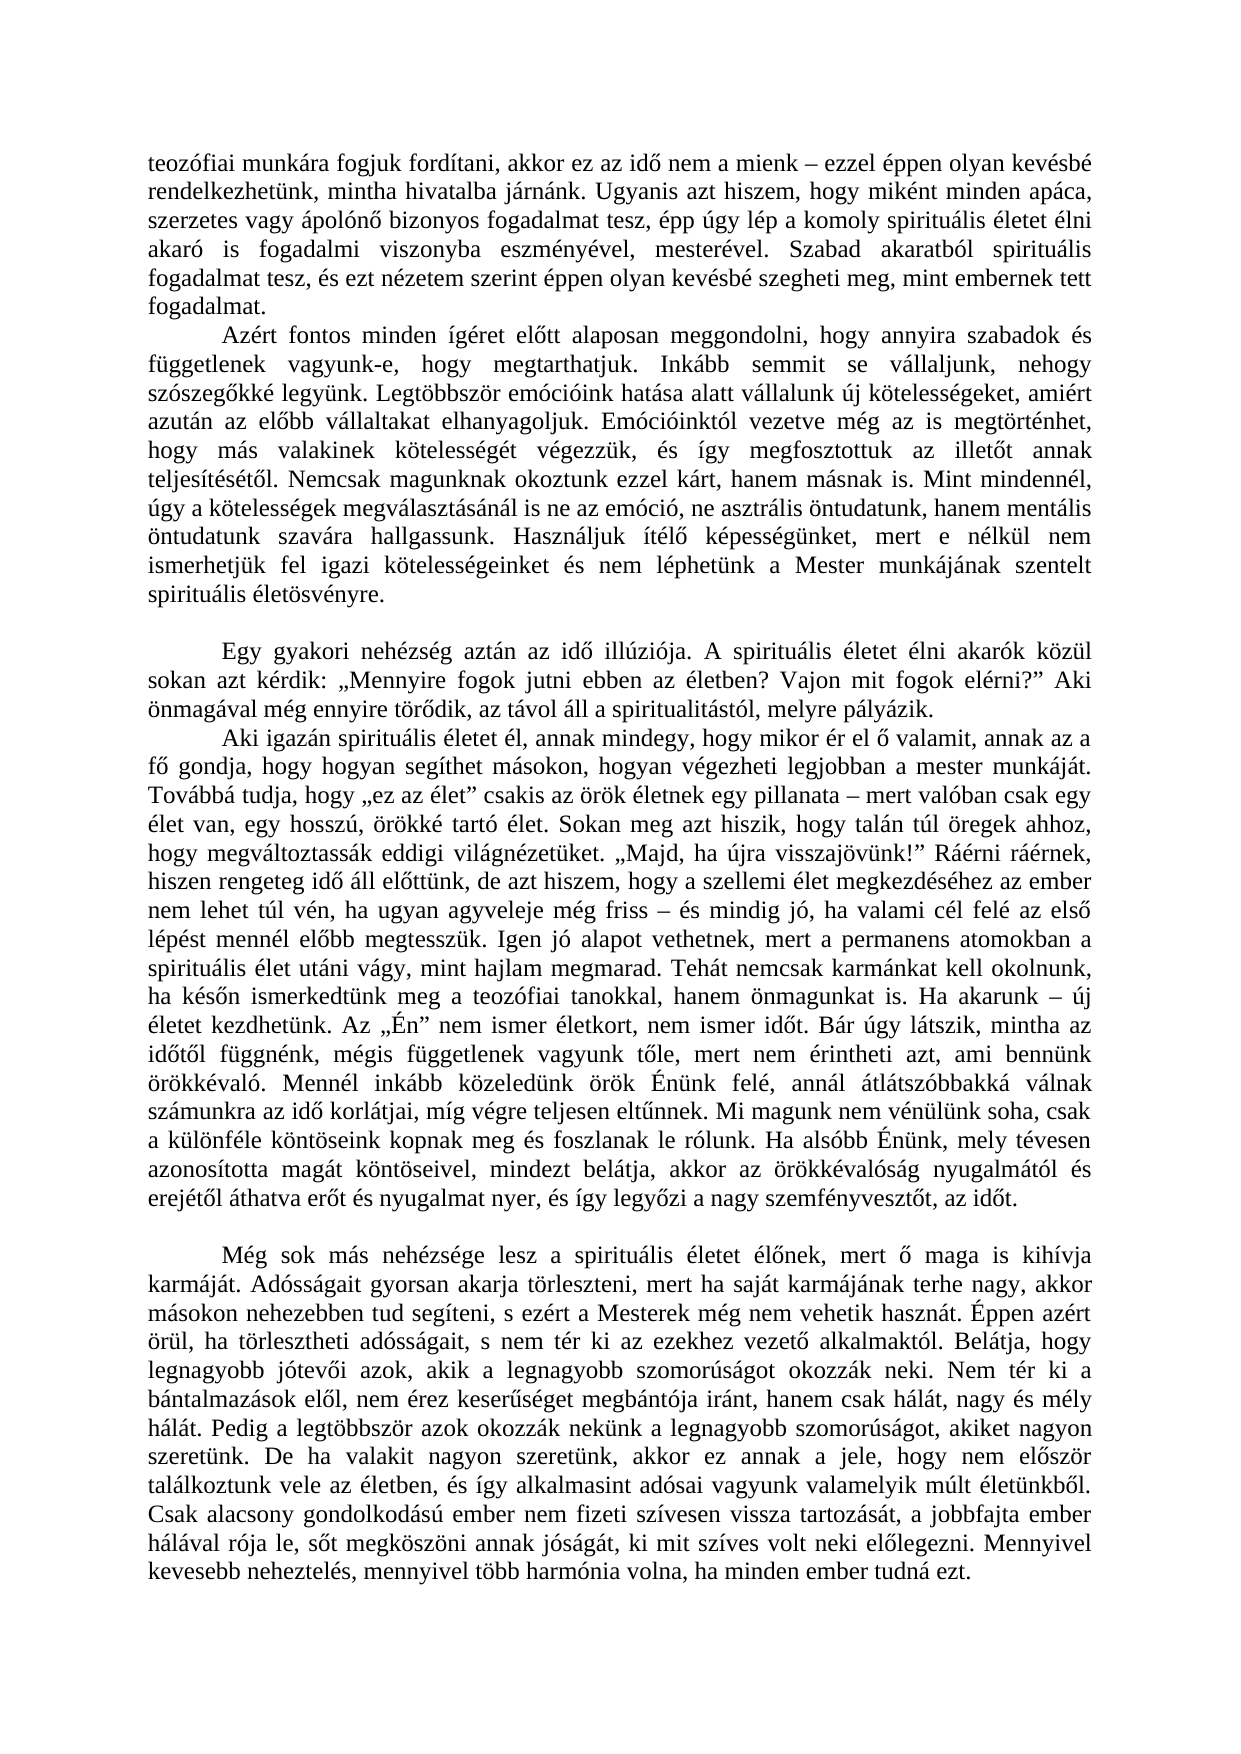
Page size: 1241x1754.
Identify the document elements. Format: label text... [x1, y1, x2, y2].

text Egy gyakori nehézség aztán az idő illúziója. A spirituális életet élni akarók közül sokan azt kérdik: „Mennyire fogok jutni ebben az életben? Vajon mit fogok elérni?” Aki önmagával még ennyire törődik, az távol áll a spiritualitástól, melyre pályázik. [148, 636, 1093, 723]
text Aki igazán spirituális életet él, annak mindegy, hogy mikor ér el ő valamit, annak az a fő gondja, hogy hogyan segíthet másokon, hogyan végezheti legjobban a mester munkáját. Továbbá tudja, hogy „ez az élet” csakis az örök életnek egy pillanata – mert valóban csak egy élet van, egy hosszú, örökké tartó élet. Sokan meg azt hiszik, hogy talán túl öregek ahhoz, hogy megváltoztassák eddigi világnézetüket. „Majd, ha újra visszajövünk!” Ráérni ráérnek, hiszen rengeteg idő áll előttünk, de azt hiszem, hogy a szellemi élet megkezdéséhez az ember nem lehet túl vén, ha ugyan agyveleje még friss – és mindig jó, ha valami cél felé az első lépést mennél előbb megtesszük. Igen jó alapot vethetnek, mert a permanens atomokban a spirituális élet utáni vágy, mint hajlam megmarad. Tehát nemcsak karmánkat kell okolnunk, ha későn ismerkedtünk meg a teozófiai tanokkal, hanem önmagunkat is. Ha akarunk – új életet kezdhetünk. Az „Én” nem ismer életkort, nem ismer időt. Bár úgy látszik, mintha az időtől függnénk, mégis függetlenek vagyunk tőle, mert nem érintheti azt, ami bennünk örökkévaló. Mennél inkább közeledünk örök Énünk felé, annál átlátszóbbakká válnak számunkra az idő korlátjai, míg végre teljesen eltűnnek. Mi magunk nem vénülünk soha, csak a különféle köntöseink kopnak meg és foszlanak le rólunk. Ha alsóbb Énünk, mely tévesen azonosította magát köntöseivel, mindezt belátja, akkor az örökkévalóság nyugalmától és erejétől áthatva erőt és nyugalmat nyer, és így legyőzi a nagy szemfényvesztőt, az időt. [148, 723, 1093, 1211]
text Azért fontos minden ígéret előtt alaposan meggondolni, hogy annyira szabadok és függetlenek vagyunk-e, hogy megtarthatjuk. Inkább semmit se vállaljunk, nehogy szószegőkké legyünk. Legtöbbször emócióink hatása alatt vállalunk új kötelességeket, amiért azután az előbb vállaltakat elhanyagoljuk. Emócióinktól vezetve még az is megtörténhet, hogy más valakinek kötelességét végezzük, és így megfosztottuk az illetőt annak teljesítésétől. Nemcsak magunknak okoztunk ezzel kárt, hanem másnak is. Mint mindennél, úgy a kötelességek megválasztásánál is ne az emóció, ne asztrális öntudatunk, hanem mentális öntudatunk szavára hallgassunk. Használjuk ítélő képességünket, mert e nélkül nem ismerhetjük fel igazi kötelességeinket és nem léphetünk a Mester munkájának szentelt spirituális életösvényre. [148, 320, 1093, 608]
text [148, 148, 1093, 320]
text Még sok más nehézsége lesz a spirituális életet élőnek, mert ő maga is kihívja karmáját. Adósságait gyorsan akarja törleszteni, mert ha saját karmájának terhe nagy, akkor másokon nehezebben tud segíteni, s ezért a Mesterek még nem vehetik hasznát. Éppen azért örül, ha törlesztheti adósságait, s nem tér ki az ezekhez vezető alkalmaktól. Belátja, hogy legnagyobb jótevői azok, akik a legnagyobb szomorúságot okozzák neki. Nem tér ki a bántalmazások elől, nem érez keserűséget megbántója iránt, hanem csak hálát, nagy és mély hálát. Pedig a legtöbbször azok okozzák nekünk a legnagyobb szomorúságot, akiket nagyon szeretünk. De ha valakit nagyon szeretünk, akkor ez annak a jele, hogy nem először találkoztunk vele az életben, és így alkalmasint adósai vagyunk valamelyik múlt életünkből. Csak alacsony gondolkodású ember nem fizeti szívesen vissza tartozását, a jobbfajta ember hálával rója le, sőt megköszöni annak jóságát, ki mit szíves volt neki előlegezni. Mennyivel kevesebb neheztelés, mennyivel több harmónia volna, ha minden ember tudná ezt. [148, 1240, 1093, 1585]
